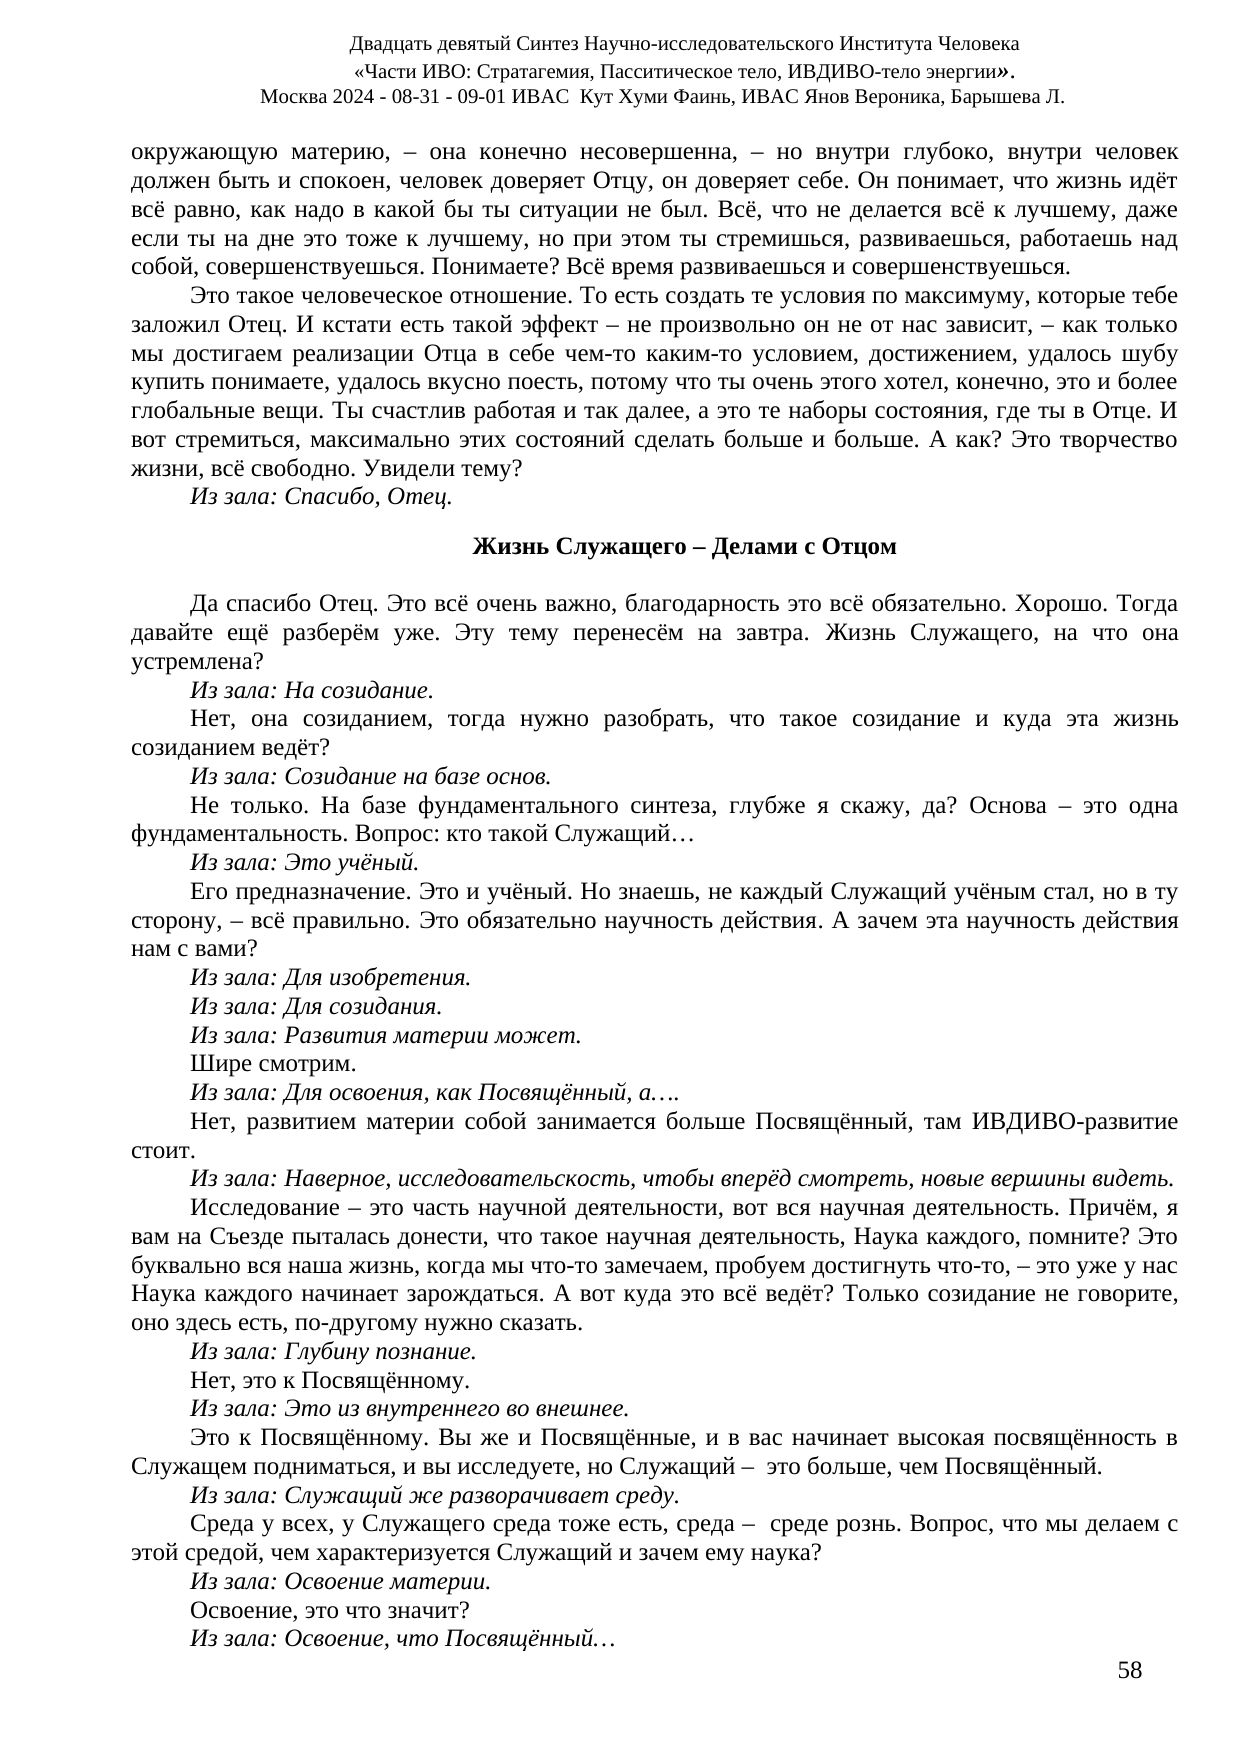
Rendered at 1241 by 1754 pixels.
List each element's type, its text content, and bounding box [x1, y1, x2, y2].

text Освоение, это что значит? [131, 1595, 1180, 1623]
text Исследование – это часть научной деятельности, вот вся научная деятельность. Причём, я вам на Съезде пыталась донести, что такое научная деятельность, Наука каждого, помните? Это буквально вся наша жизнь, когда мы что-то замечаем, пробуем достигнуть что-то, – это уже у нас Наука каждого начинает зарождаться. А вот куда это всё ведёт? Только созидание не говорите, оно здесь есть, по-другому нужно сказать. [131, 1192, 1180, 1336]
subtitle Жизнь Служащего – Делами с Отцом [131, 531, 1180, 560]
text Это к Посвящённому. Вы же и Посвящённые, и в вас начинает высокая посвящённость в Служащем подниматься, и вы исследуете, но Служащий – это больше, чем Посвящённый. [131, 1422, 1180, 1480]
text Из зала: Для изобретения. [131, 962, 1180, 991]
text Нет, она созиданием, тогда нужно разобрать, что такое созидание и куда эта жизнь созиданием ведёт? [131, 703, 1180, 761]
text Из зала: Служащий же разворачивает среду. [131, 1480, 1180, 1508]
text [131, 136, 1180, 280]
text Его предназначение. Это и учёный. Но знаешь, не каждый Служащий учёным стал, но в ту сторону, – всё правильно. Это обязательно научность действия. А зачем эта научность действия нам с вами? [131, 876, 1180, 962]
text Да спасибо Отец. Это всё очень важно, благодарность это всё обязательно. Хорошо. Тогда давайте ещё разберём уже. Эту тему перенесём на завтра. Жизнь Служащего, на что она устремлена? [131, 588, 1180, 675]
text Из зала: Освоение, что Посвящённый… [131, 1623, 1180, 1652]
text Нет, развитием материи собой занимается больше Посвящённый, там ИВДИВО-развитие стоит. [131, 1106, 1180, 1163]
text Из зала: Это из внутреннего во внешнее. [131, 1393, 1180, 1422]
text Среда у всех, у Служащего среда тоже есть, среда – среде рознь. Вопрос, что мы делаем с этой средой, чем характеризуется Служащий и зачем ему наука? [131, 1508, 1180, 1566]
text Из зала: Освоение материи. [131, 1566, 1180, 1595]
text Из зала: На созидание. [131, 675, 1180, 703]
text Из зала: Спасибо, Отец. [131, 481, 1180, 510]
text Шире смотрим. [131, 1048, 1180, 1077]
text Из зала: Наверное, исследовательскость, чтобы вперёд смотреть, новые вершины видеть. [131, 1163, 1180, 1192]
text Из зала: Глубину познание. [131, 1336, 1180, 1365]
text Из зала: Для освоения, как Посвящённый, а…. [131, 1077, 1180, 1106]
text Из зала: Созидание на базе основ. [131, 761, 1180, 790]
text Это такое человеческое отношение. То есть создать те условия по максимуму, которые тебе заложил Отец. И кстати есть такой эффект – не произвольно он не от нас зависит, – как только мы достигаем реализации Отца в себе чем-то каким-то условием, достижением, удалось шубу купить понимаете, удалось вкусно поесть, потому что ты очень этого хотел, конечно, это и более глобальные вещи. Ты счастлив работая и так далее, а это те наборы состояния, где ты в Отце. И вот стремиться, максимально этих состояний сделать больше и больше. А как? Это творчество жизни, всё свободно. Увидели тему? [131, 280, 1180, 481]
text Из зала: Развития материи может. [131, 1020, 1180, 1048]
text Нет, это к Посвящённому. [131, 1365, 1180, 1393]
text Не только. На базе фундаментального синтеза, глубже я скажу, да? Основа – это одна фундаментальность. Вопрос: кто такой Служащий… [131, 790, 1180, 847]
text Из зала: Это учёный. [131, 847, 1180, 876]
text Из зала: Для созидания. [131, 991, 1180, 1020]
